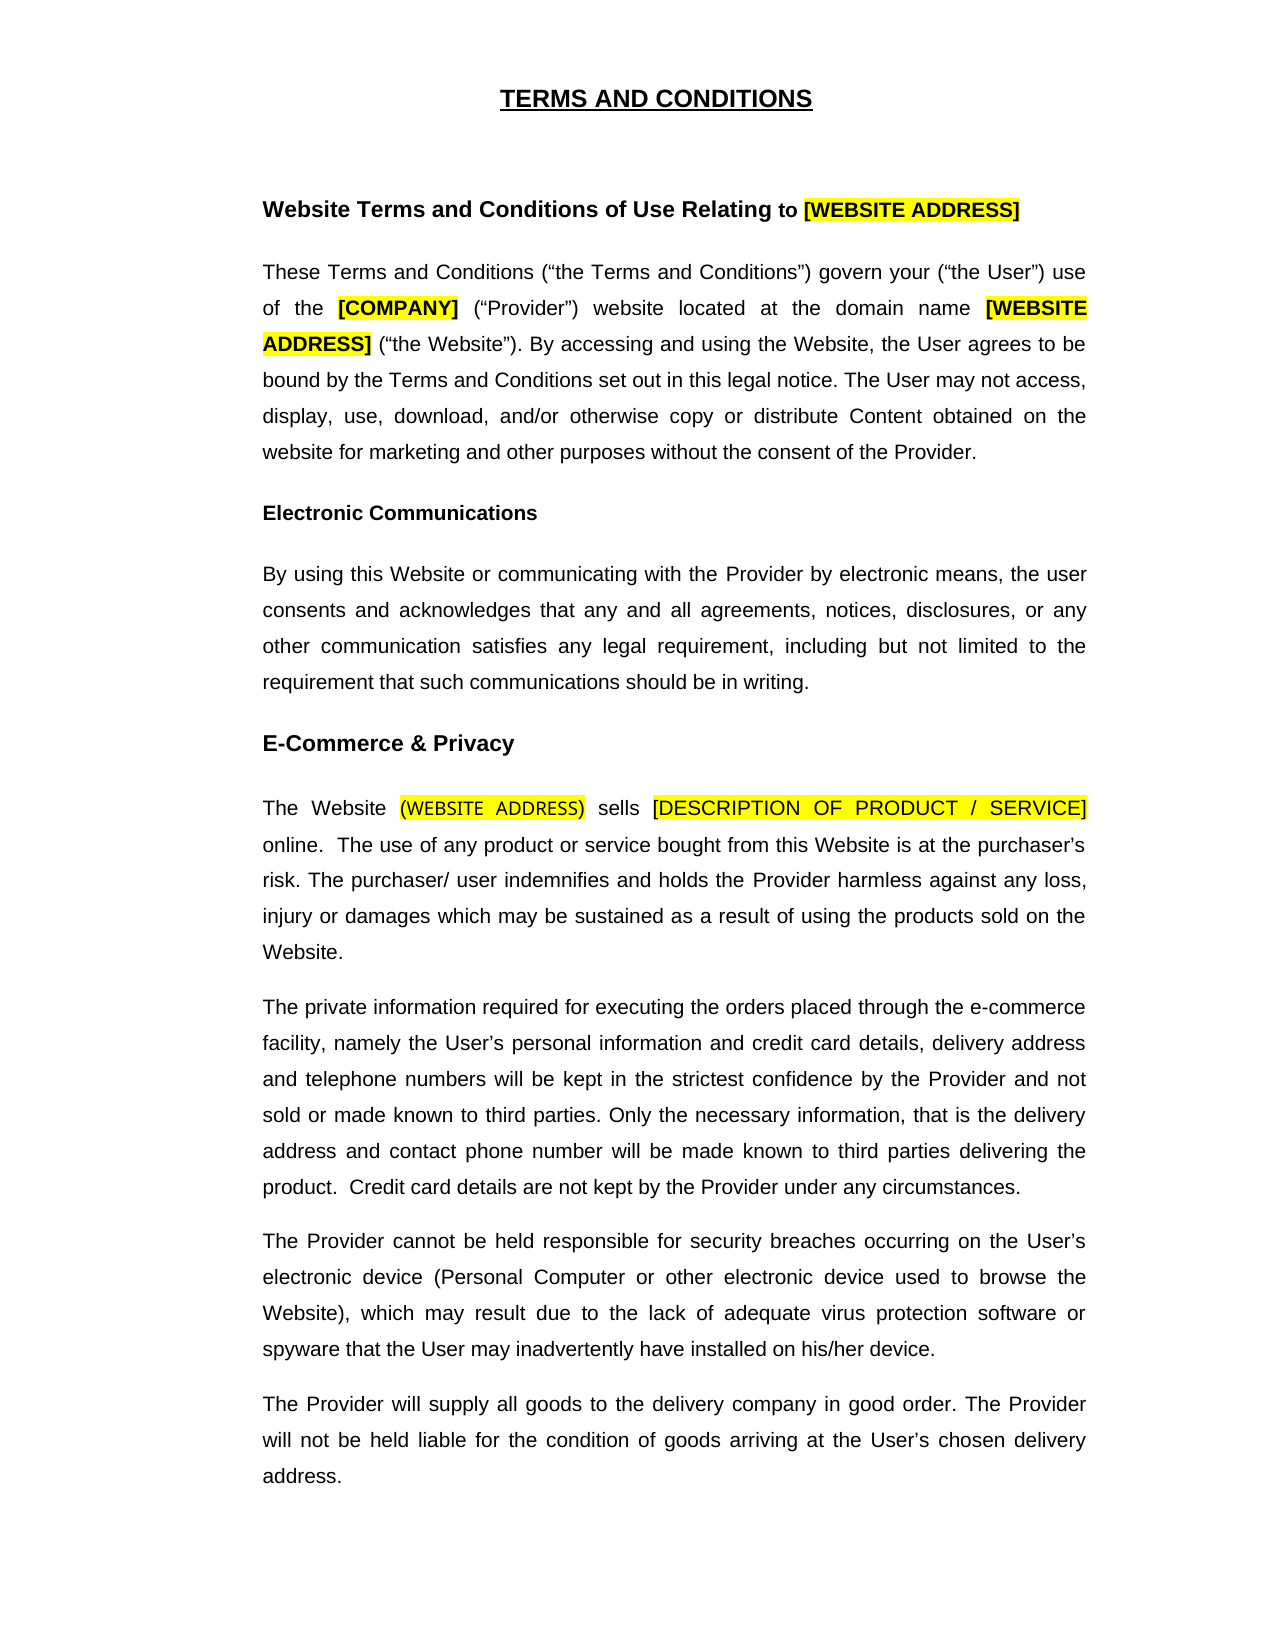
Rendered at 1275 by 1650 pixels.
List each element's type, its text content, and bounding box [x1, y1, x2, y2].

text These Terms and Conditions (“the Terms and Conditions”) govern your (“the User”) use of the [COMPANY] (“Provider”) website located at the domain name [WEBSITE ADDRESS] (“the Website”). By accessing and using the Website, the User agrees to be bound by the Terms and Conditions set out in this legal notice. The User may not access, display, use, download, and/or otherwise copy or distribute Content obtained on the website for marketing and other purposes without the consent of the Provider. [262, 260, 1087, 464]
text The private information required for executing the orders placed through the e-commerce facility, namely the User’s personal information and credit card details, delivery address and telephone numbers will be kept in the strictest confidence by the Provider and not sold or made known to third parties. Only the necessary information, that is the delivery address and contact phone number will be made known to third parties delivering the product. Credit card details are not kept by the Provider under any circumstances. [262, 995, 1087, 1198]
text TERMS CONDITIONS [225, 84, 1087, 113]
text E-Commerce & Privacy [262, 730, 1087, 757]
text Electronic Communications [262, 501, 1087, 525]
text Website Terms and Conditions of Use Relating to [WEBSITE ADDRESS] [262, 196, 1087, 222]
text The Website (WEBSITE ADDRESS) sells [DESCRIPTION OF PRODUCT / SERVICE] online. The use of any product or service bought from this Website is at the purchaser’s risk. The purchaser/ user indemnifies and holds the Provider harmless against any loss, injury or damages which may be sustained as a result of using the products sold on the Website. [262, 795, 1087, 964]
text By using this Website or communicating with the Provider by electronic means, the user consents and acknowledges that any and all agreements, notices, disclosures, or any other communication satisfies any legal requirement, including but not limited to the requirement that such communications should be in writing. [262, 562, 1087, 693]
text The Provider cannot be held responsible for security breaches occurring on the User’s electronic device (Personal Computer or other electronic device used to browse the Website), which may result due to the lack of adequate virus protection software or spyware that the User may inadvertently have installed on his/her device. [262, 1229, 1087, 1361]
text The Provider will supply all goods to the delivery company in good order. The Provider will not be held liable for the condition of goods arriving at the User’s chosen delivery address. [262, 1392, 1087, 1488]
